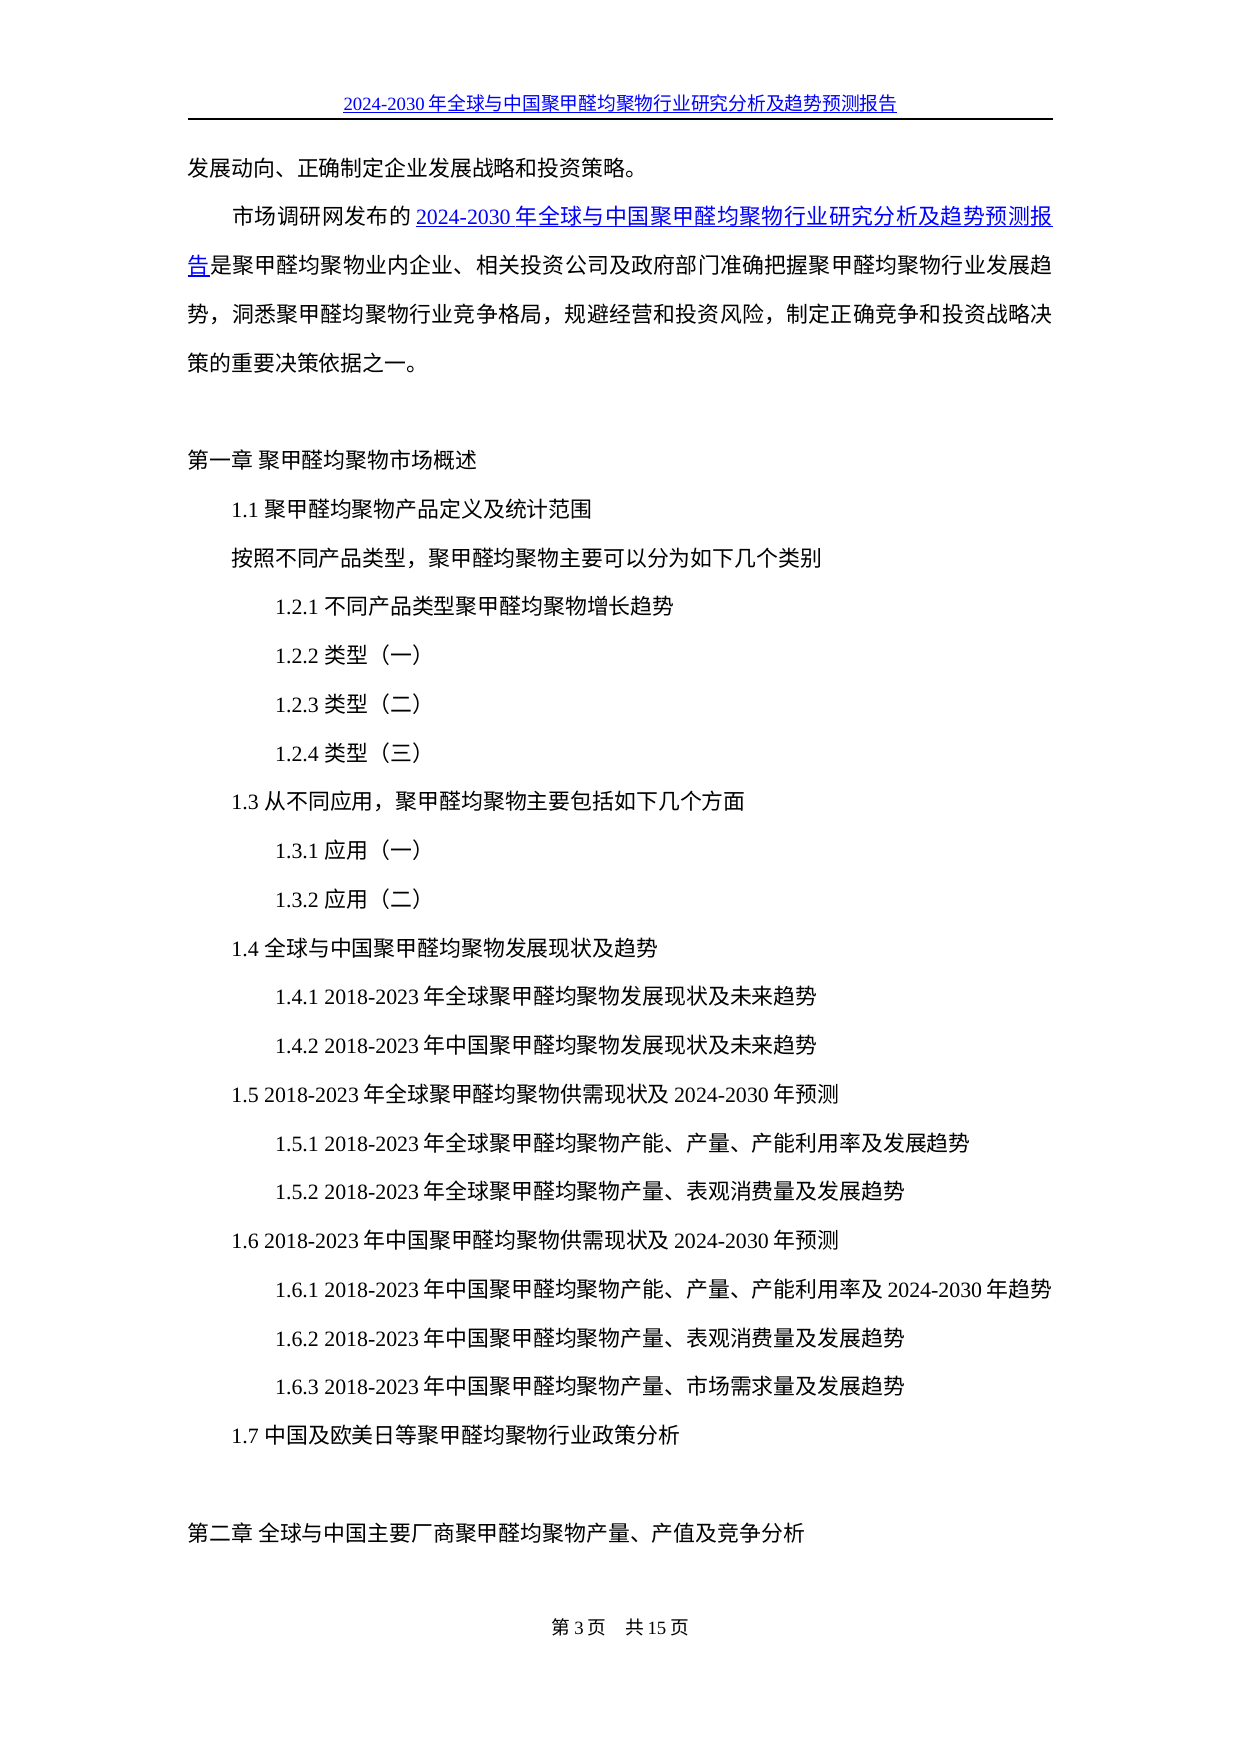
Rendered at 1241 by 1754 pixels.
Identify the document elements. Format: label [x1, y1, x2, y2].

text [187, 150, 1053, 1548]
